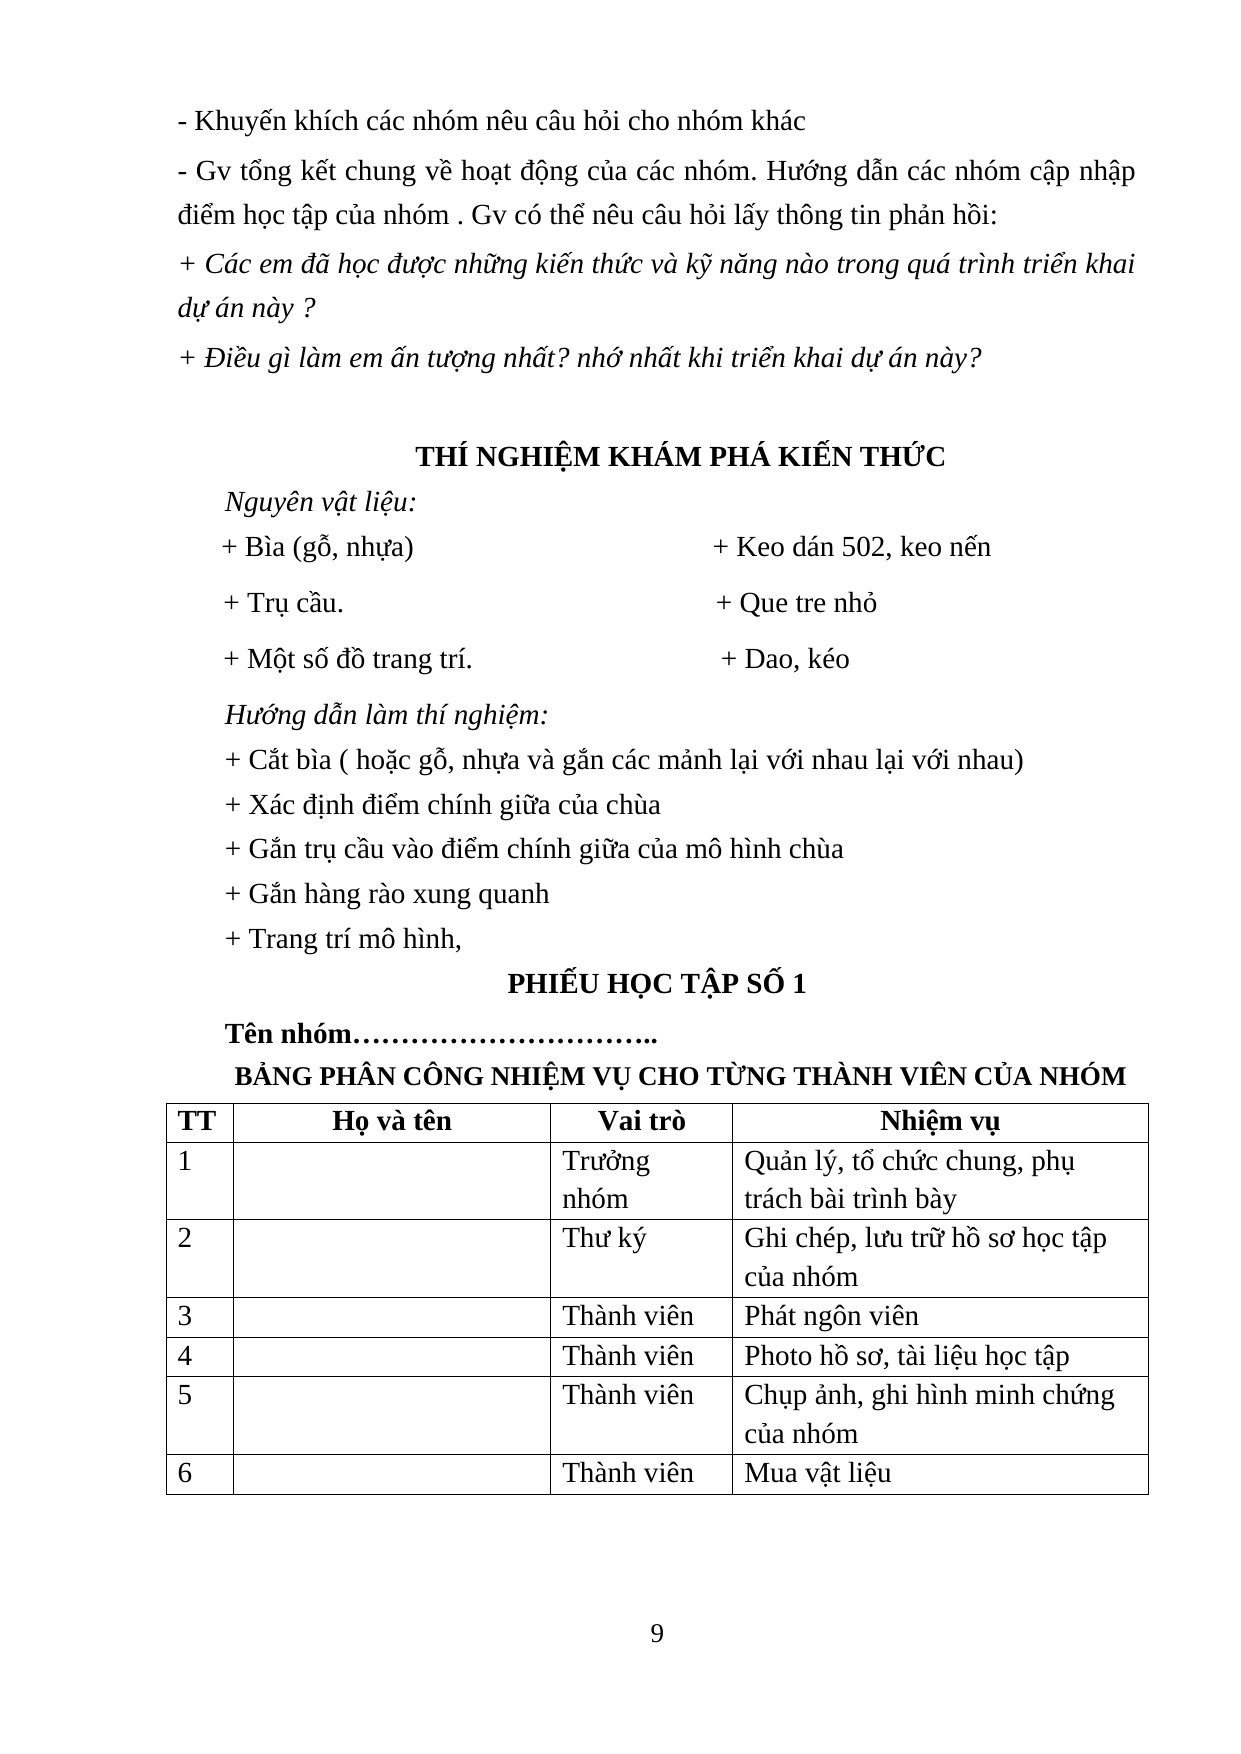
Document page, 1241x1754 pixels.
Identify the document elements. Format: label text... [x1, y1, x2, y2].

table_cell [234, 1143, 550, 1219]
text - Gv tổng kết chung về hoạt động của các nhóm. Hướng dẫn các nhóm cập nhập điểm học tập của nhóm . Gv có thể nêu câu hỏi lấy thông tin phản hồi: [177, 153, 1137, 230]
table_cell Phát ngôn viên [733, 1298, 1148, 1337]
table_cell [234, 1377, 550, 1454]
table_cell 5 [167, 1377, 233, 1454]
table_cell Quản lý, tổ chức chung, phụ trách bài trình bày [733, 1143, 1148, 1219]
table_cell Photo hồ sơ, tài liệu học tập [733, 1338, 1148, 1376]
text + Trang trí mô hình, [177, 921, 1137, 955]
table_cell 6 [167, 1455, 233, 1493]
text Tên nhóm………………………….. [177, 1016, 1137, 1049]
table_cell 3 [167, 1298, 233, 1337]
table_cell [234, 1220, 550, 1297]
table_cell 1 [167, 1143, 233, 1219]
text + Bìa (gỗ, nhựa) + Keo dán 502, keo nến [177, 529, 1137, 563]
table_cell Thành viên [551, 1455, 732, 1493]
table_cell Thành viên [551, 1377, 732, 1454]
text + Điều gì làm em ấn tượng nhất? nhớ nhất khi triển khai dự án này? [177, 340, 1137, 373]
text Nguyên vật liệu: [177, 484, 1137, 518]
table_header TT [167, 1104, 233, 1142]
table_cell Mua vật liệu [733, 1455, 1148, 1493]
table_cell Trưởng nhóm [551, 1143, 732, 1219]
table_cell Thư ký [551, 1220, 732, 1297]
table_header Vai trò [551, 1104, 732, 1142]
table_cell Ghi chép, lưu trữ hồ sơ học tập của nhóm [733, 1220, 1148, 1297]
table_header Họ và tên [234, 1104, 550, 1142]
text + Xác định điểm chính giữa của chùa [177, 787, 1137, 820]
table_cell 4 [167, 1338, 233, 1376]
table_cell Thành viên [551, 1338, 732, 1376]
text + Một số đồ trang trí. + Dao, kéo [223, 641, 1137, 675]
text + Trụ cầu. + Que tre nhỏ [223, 585, 1137, 619]
table_cell Thành viên [551, 1298, 732, 1337]
text - Khuyến khích các nhóm nêu câu hỏi cho nhóm khác [177, 103, 1137, 137]
table_cell Chụp ảnh, ghi hình minh chứng của nhóm [733, 1377, 1148, 1454]
text BẢNG PHÂN CÔNG NHIỆM VỤ CHO TỪNG THÀNH VIÊN CỦA NHÓM [177, 1061, 1137, 1092]
text THÍ NGHIỆM KHÁM PHÁ KIẾN THỨC [177, 439, 1137, 473]
text PHIẾU HỌC TẬP SỐ 1 [177, 966, 1137, 999]
table_cell 2 [167, 1220, 233, 1297]
text + Gắn trụ cầu vào điểm chính giữa của mô hình chùa [177, 832, 1137, 865]
text + Cắt bìa ( hoặc gỗ, nhựa và gắn các mảnh lại với nhau lại với nhau) [177, 742, 1137, 776]
table_cell [234, 1455, 550, 1493]
text + Gắn hàng rào xung quanh [177, 876, 1137, 910]
table_cell [234, 1298, 550, 1337]
text + Các em đã học được những kiến thức và kỹ năng nào trong quá trình triển khai dự án này ? [177, 247, 1137, 324]
table_cell [234, 1338, 550, 1376]
text Hướng dẫn làm thí nghiệm: [177, 697, 1137, 731]
table_header Nhiệm vụ [733, 1104, 1148, 1142]
